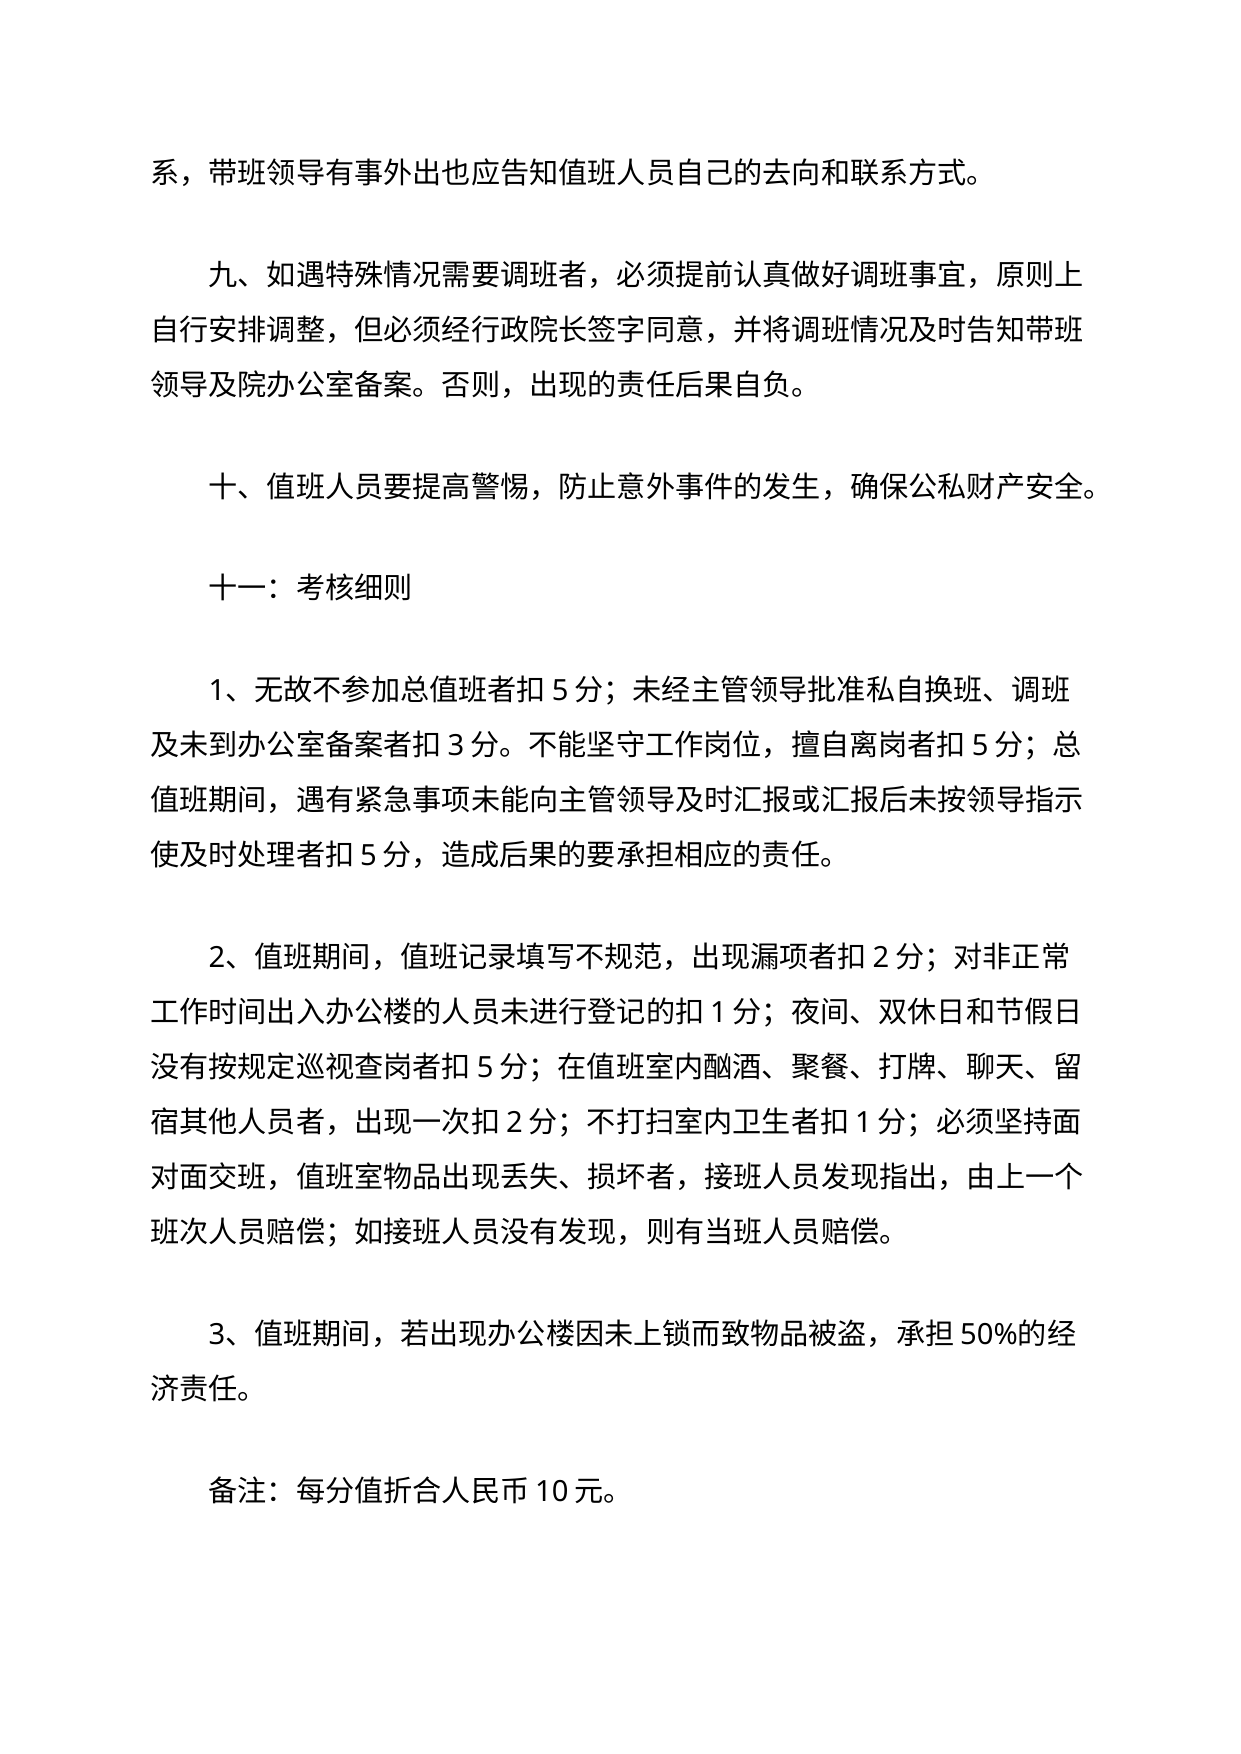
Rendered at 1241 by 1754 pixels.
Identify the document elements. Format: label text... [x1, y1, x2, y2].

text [150, 150, 1090, 192]
text 备注：每分值折合人民币10元。 [150, 1467, 1090, 1509]
text 十、值班人员要提高警惕，防止意外事件的发生，确保公私财产安全。 [150, 463, 1090, 506]
text 2、值班期间，值班记录填写不规范，出现漏项者扣2分；对非正常工作时间出入办公楼的人员未进行登记的扣1分；夜间、双休日和节假日没有按规定巡视查岗者扣5分；在值班室内酗酒、聚餐、打牌、聊天、留宿其他人员者，出现一次扣2分；不打扫室内卫生者扣1分；必须坚持面对面交班，值班室物品出现丢失、损坏者，接班人员发现指出，由上一个班次人员赔偿；如接班人员没有发现，则有当班人员赔偿。 [150, 934, 1090, 1251]
text 3、值班期间，若出现办公楼因未上锁而致物品被盗，承担50%的经济责任。 [150, 1310, 1090, 1408]
text 九、如遇特殊情况需要调班者，必须提前认真做好调班事宜，原则上自行安排调整，但必须经行政院长签字同意，并将调班情况及时告知带班领导及院办公室备案。否则，出现的责任后果自负。 [150, 252, 1090, 404]
text 十一：考核细则 [150, 565, 1090, 607]
text 1、无故不参加总值班者扣5分；未经主管领导批准私自换班、调班及未到办公室备案者扣3分。不能坚守工作岗位，擅自离岗者扣5分；总值班期间，遇有紧急事项未能向主管领导及时汇报或汇报后未按领导指示使及时处理者扣5分，造成后果的要承担相应的责任。 [150, 667, 1090, 874]
